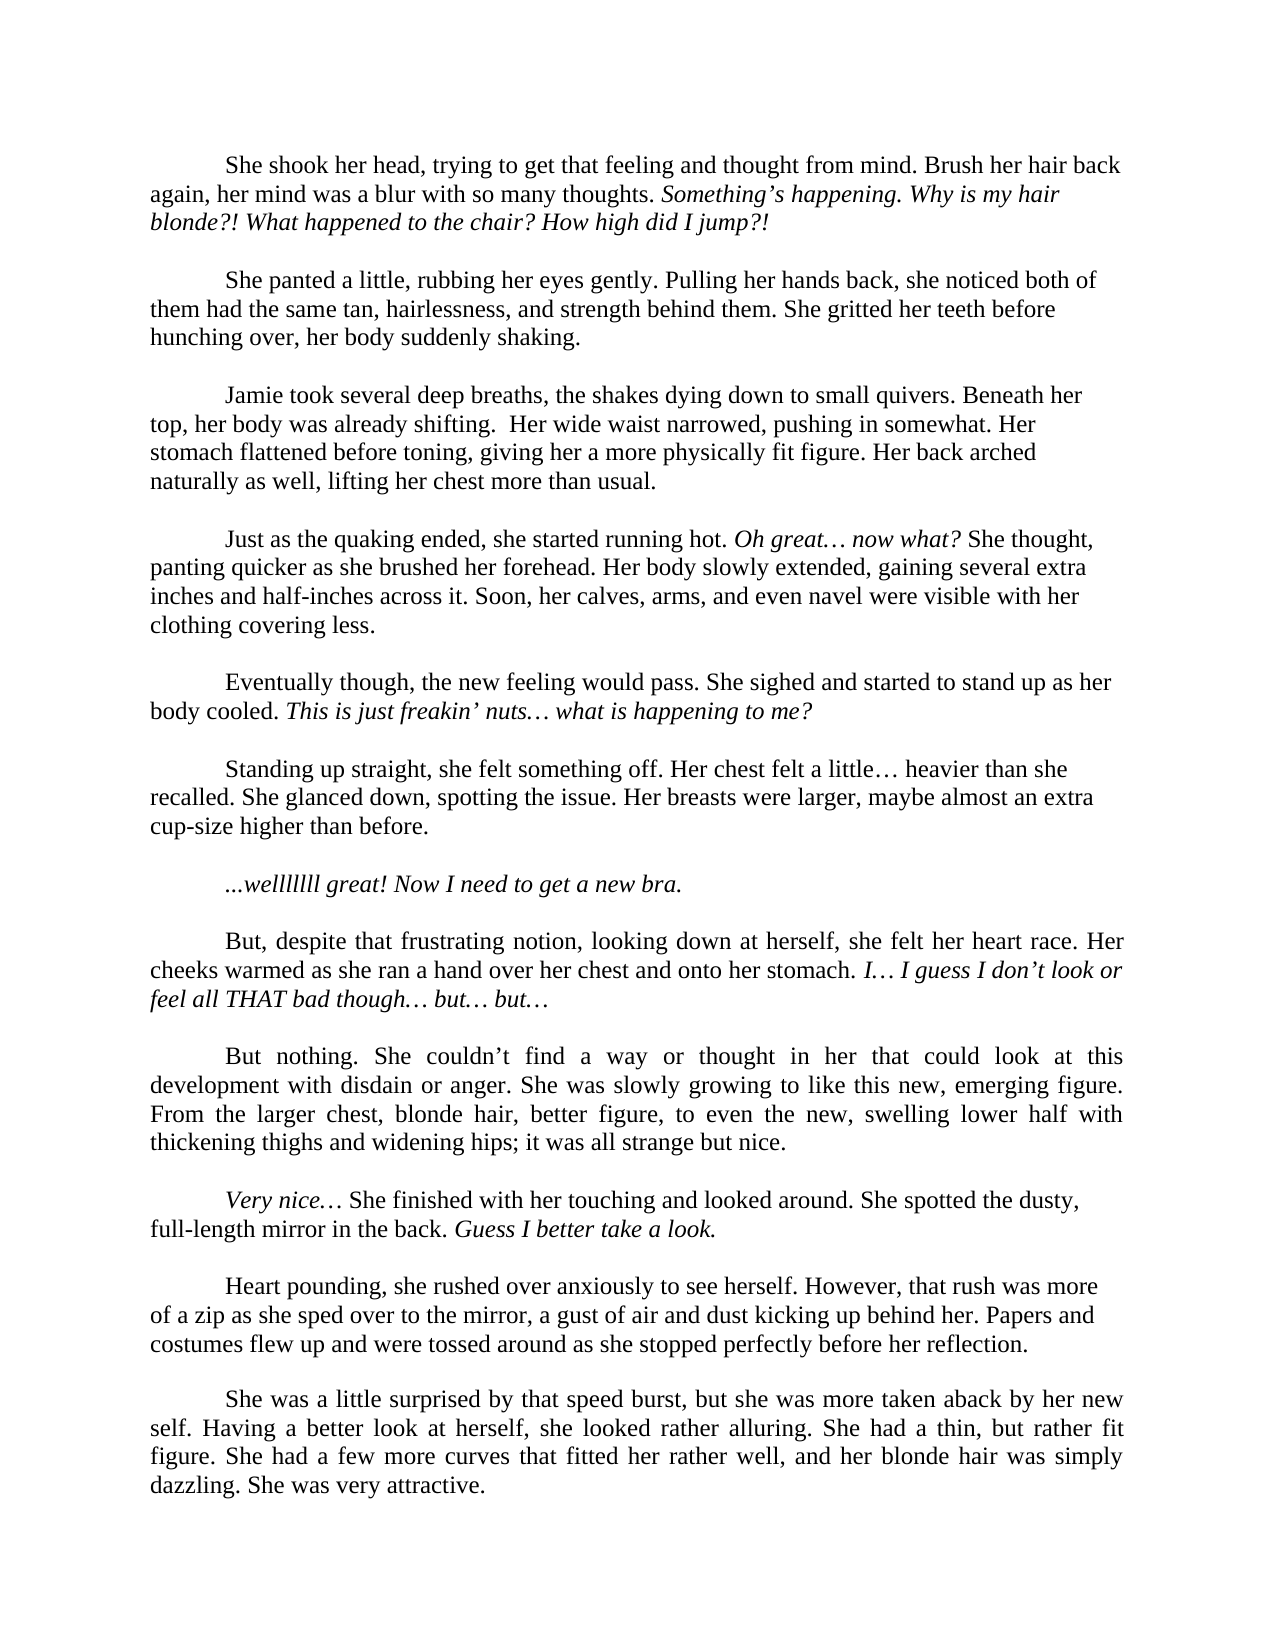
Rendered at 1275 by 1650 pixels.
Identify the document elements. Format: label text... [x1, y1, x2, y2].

text She panted a little, rubbing her eyes gently. Pulling her hands back, she noticed both of them had the same tan, hairlessness, and strength behind them. She gritted her teeth before hunching over, her body suddenly shaking. [150, 265, 1125, 351]
text Eventually though, the new feeling would pass. She sighed and started to stand up as her body cooled. This is just freakin’ nuts… what is happening to me? [150, 667, 1125, 725]
text Very nice… She finished with her touching and looked around. She spotted the dusty, full-length mirror in the back. Guess I better take a look. [150, 1185, 1125, 1242]
text Heart pounding, she rushed over anxiously to see herself. However, that rush was more of a zip as she sped over to the mirror, a gust of air and dust kicking up behind her. Papers and costumes flew up and were tossed around as she stopped perfectly before her reflection. [150, 1271, 1125, 1357]
text But, despite that frustrating notion, looking down at herself, she felt her heart race. Her cheeks warmed as she ran a hand over her chest and onto her stomach. I… I guess I don’t look or feel all THAT bad though… but… but… [150, 926, 1125, 1012]
text But nothing. She couldn’t find a way or thought in her that could look at this development with disdain or anger. She was slowly growing to like this new, emerging figure. From the larger chest, blonde hair, better figure, to even the new, swelling lower half with thickening thighs and widening hips; it was all strange but nice. [150, 1041, 1125, 1156]
text She shook her head, trying to get that feeling and thought from mind. Brush her hair back again, her mind was a blur with so many thoughts. Something’s happening. Why is my hair blonde?! What happened to the chair? How high did I jump?! [150, 150, 1125, 236]
text Just as the quaking ended, she started running hot. Oh great… now what? She thought, panting quicker as she brushed her forehead. Her body slowly extended, gaining several extra inches and half-inches across it. Soon, her calves, arms, and even navel were visible with her clothing covering less. [150, 524, 1125, 639]
text Standing up straight, she felt something off. Her chest felt a little… heavier than she recalled. She glanced down, spotting the issue. Her breasts were larger, maybe almost an extra cup-size higher than before. [150, 754, 1125, 840]
text Jamie took several deep breaths, the shakes dying down to small quivers. Beneath her top, her body was already shifting. Her wide waist narrowed, pushing in somewhat. Her stomach flattened before toning, giving her a more physically fit figure. Her back arched naturally as well, lifting her chest more than usual. [150, 380, 1125, 495]
text She was a little surprised by that speed burst, but she was more taken aback by her new self. Having a better look at herself, she looked rather alluring. She had a thin, but rather fit figure. She had a few more curves that fitted her rather well, and her blonde hair was simply dazzling. She was very attractive. [150, 1384, 1125, 1499]
text ...welllllll great! Now I need to get a new bra. [150, 869, 1125, 897]
